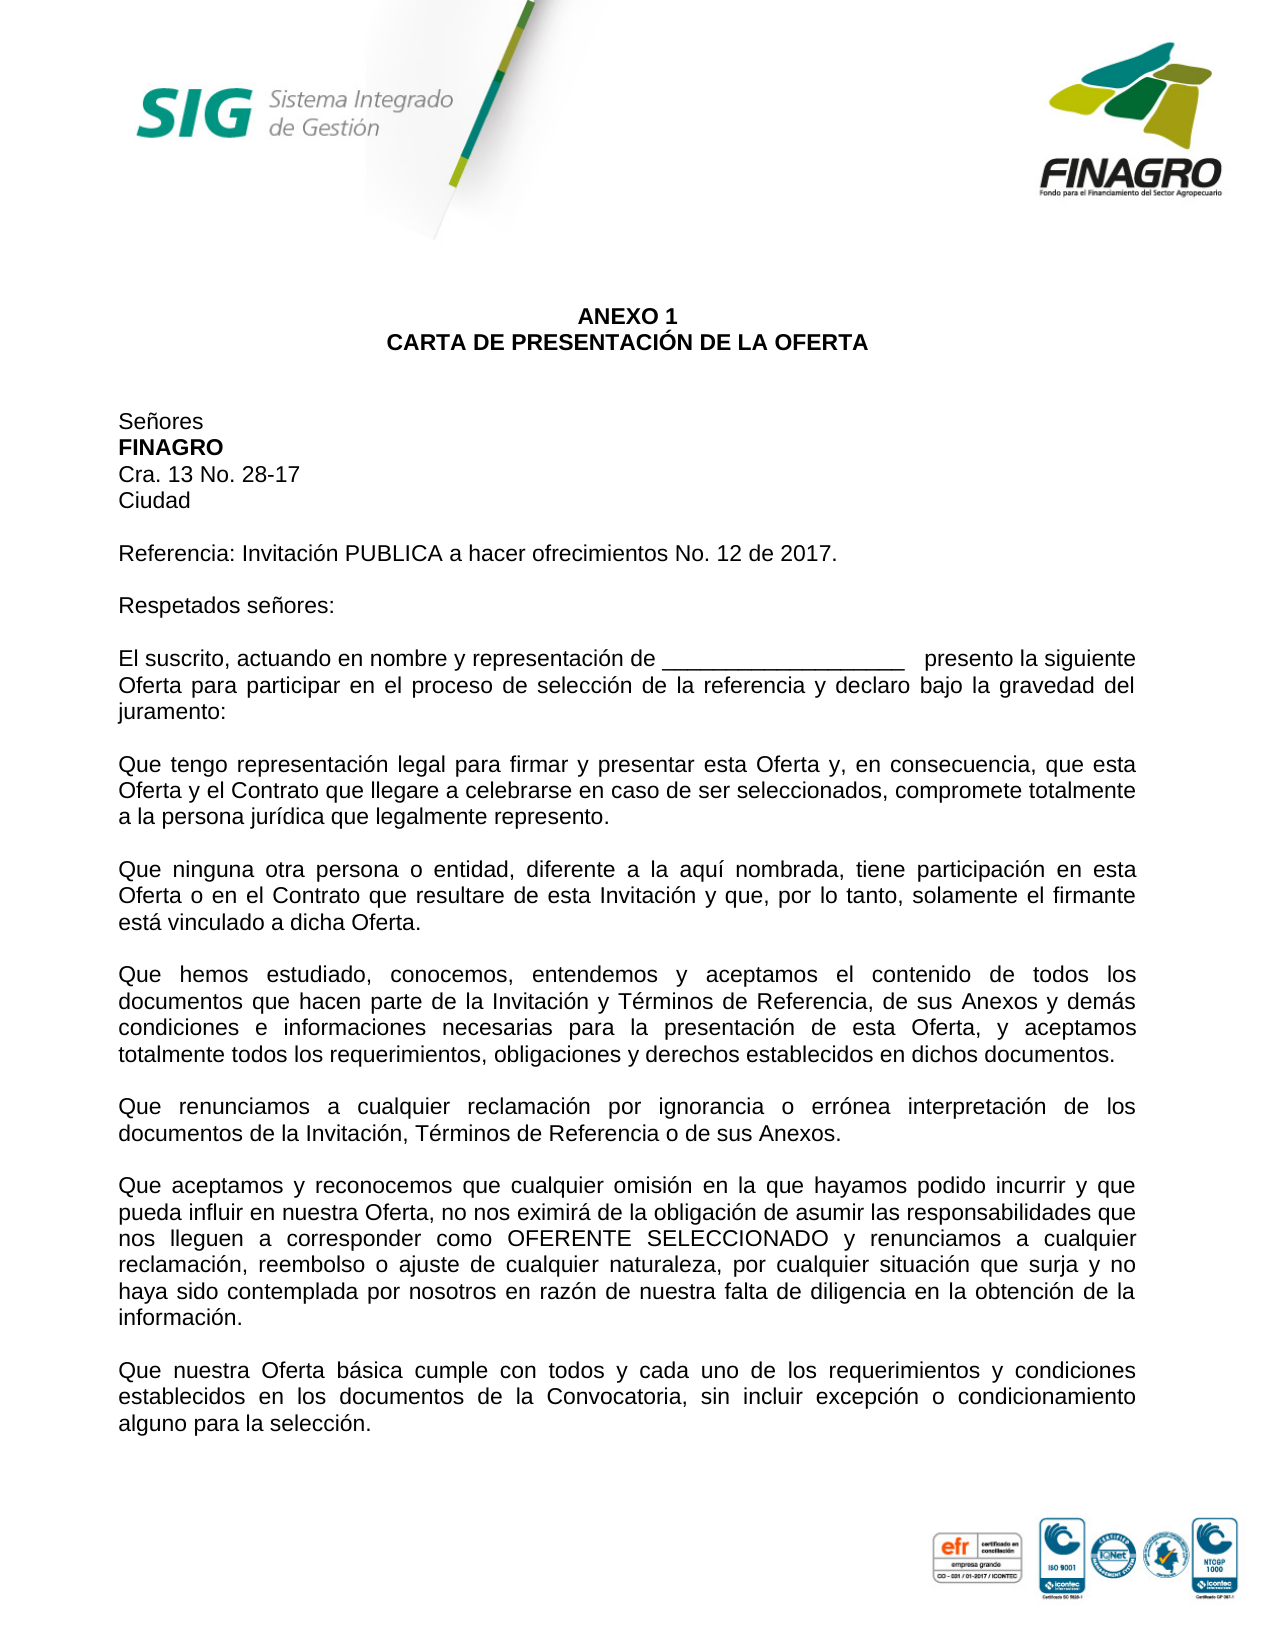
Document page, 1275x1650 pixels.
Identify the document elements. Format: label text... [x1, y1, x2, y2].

text Que nuestra Oferta básica cumple con todos y cada uno de los requerimientos y condiciones establecidos en los documentos de la Convocatoria, sin incluir excepción o condicionamiento alguno para la selección. [118, 1357, 1137, 1436]
picture [0, 0, 1275, 1650]
text CARTA DE PRESENTACIÓN DE LA OFERTA [118, 329, 1137, 355]
text Cra. 13 No. 28-17 [118, 461, 1137, 487]
text FINAGRO [118, 434, 1137, 461]
text Que tengo representación legal para firmar y presentar esta Oferta y, en consecuencia, que esta Oferta y el Contrato que llegare a celebrarse en caso de ser seleccionados, compromete totalmente a la persona jurídica que legalmente represento. [118, 751, 1137, 830]
text Referencia: Invitación PUBLICA a hacer ofrecimientos No. 12 de 2017. [118, 540, 1137, 566]
text Que renunciamos a cualquier reclamación por ignorancia o errónea interpretación de los documentos de la Invitación, Términos de Referencia o de sus Anexos. [118, 1093, 1137, 1146]
text Señores [118, 408, 1137, 434]
text Que hemos estudiado, conocemos, entendemos y aceptamos el contenido de todos los documentos que hacen parte de la Invitación y Términos de Referencia, de sus Anexos y demás condiciones e informaciones necesarias para la presentación de esta Oferta, y aceptamos totalmente todos los requerimientos, obligaciones y derechos establecidos en dichos documentos. [118, 961, 1137, 1067]
text Respetados señores: [118, 592, 1137, 619]
text Que aceptamos y reconocemos que cualquier omisión en la que hayamos podido incurrir y que pueda influir en nuestra Oferta, no nos eximirá de la obligación de asumir las responsabilidades que nos lleguen a corresponder como OFERENTE SELECCIONADO y renunciamos a cualquier reclamación, reembolso o ajuste de cualquier naturaleza, por cualquier situación que surja y no haya sido contemplada por nosotros en razón de nuestra falta de diligencia en la obtención de la información. [118, 1172, 1137, 1330]
text Que ninguna otra persona o entidad, diferente a la aquí nombrada, tiene participación en esta Oferta o en el Contrato que resultare de esta Invitación y que, por lo tanto, solamente el firmante está vinculado a dicha Oferta. [118, 856, 1137, 935]
text ANEXO 1 [118, 303, 1137, 329]
text Ciudad [118, 487, 1137, 513]
text El suscrito, actuando en nombre y representación de ___________________ presento la siguiente Oferta para participar en el proceso de selección de la referencia y declaro bajo la gravedad del juramento: [118, 645, 1137, 724]
